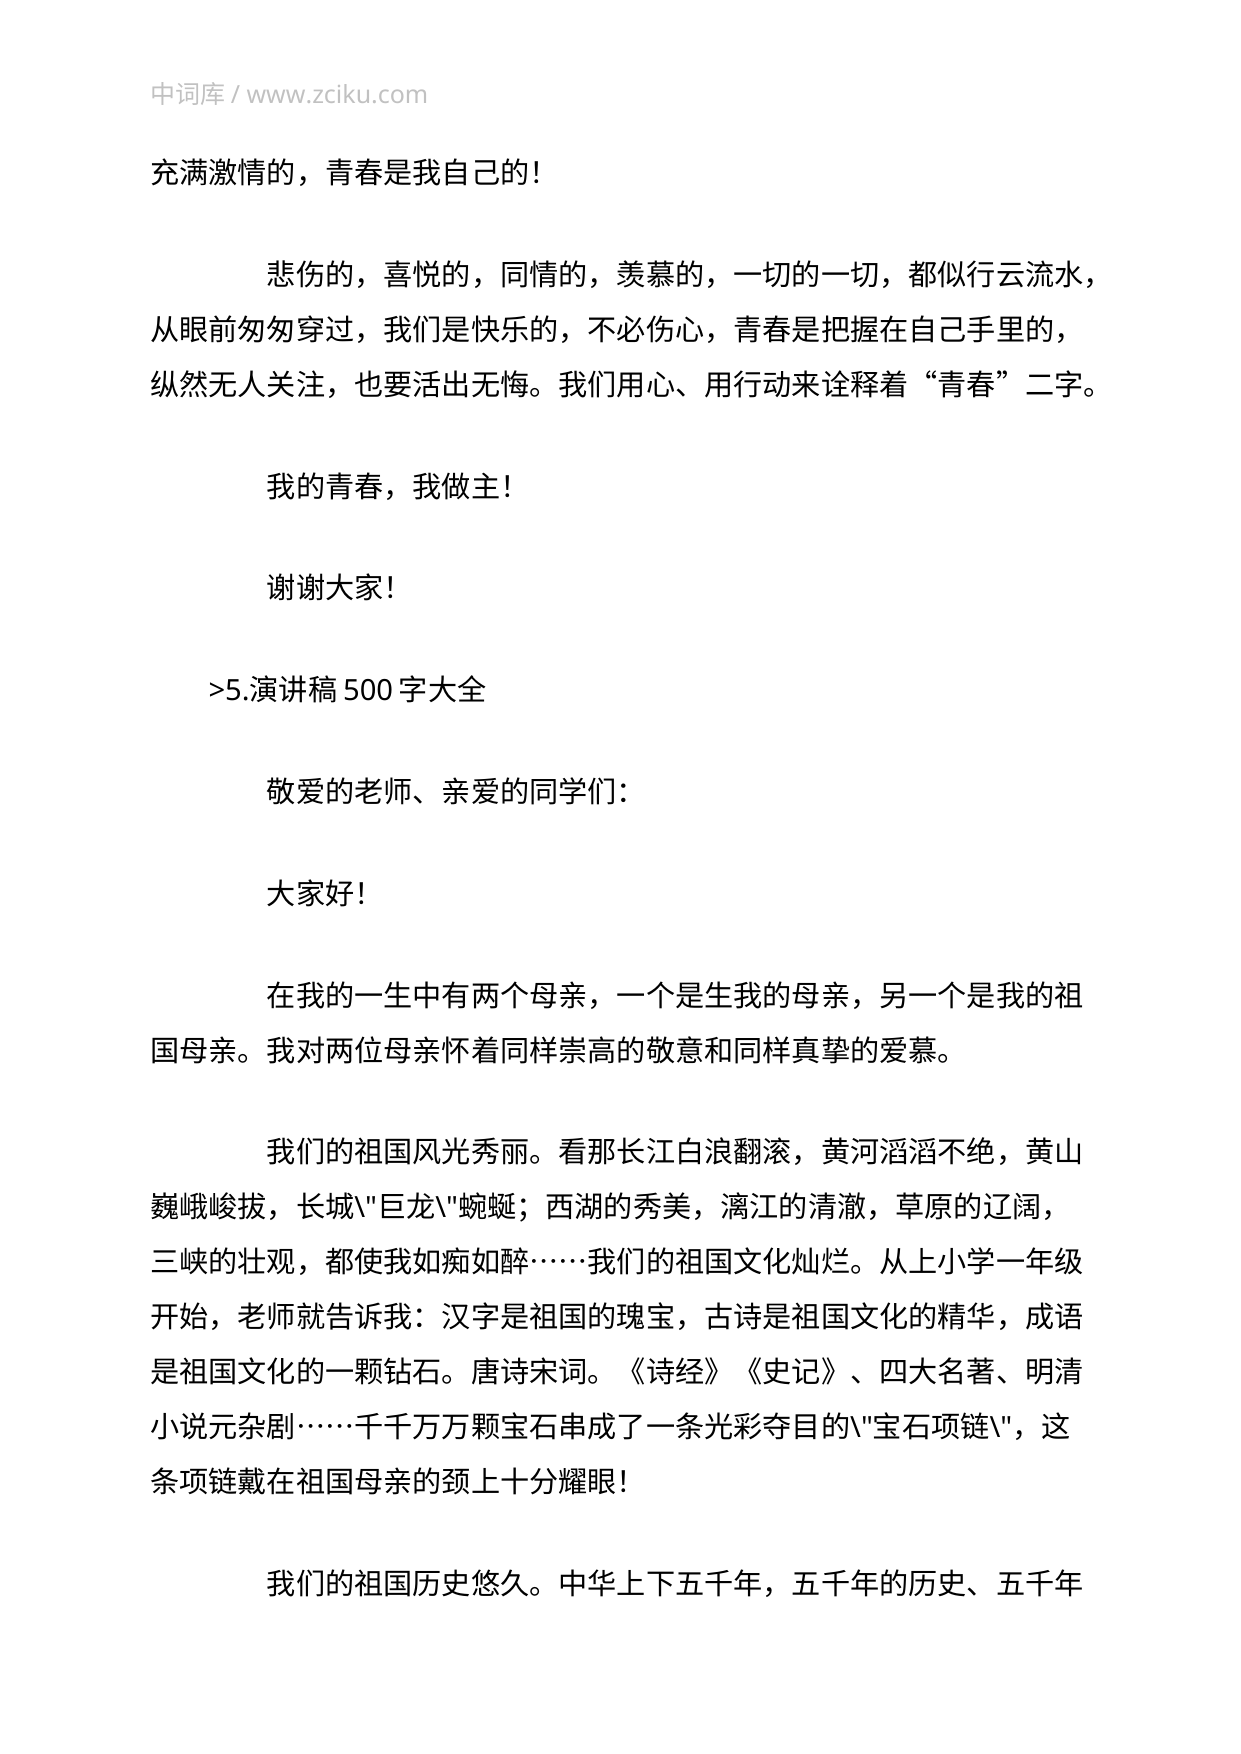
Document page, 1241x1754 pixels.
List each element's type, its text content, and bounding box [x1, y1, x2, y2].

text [150, 1560, 1090, 1603]
text 我的青春，我做主！ [150, 463, 1090, 506]
text 悲伤的，喜悦的，同情的，羡慕的，一切的一切，都似行云流水，从眼前匆匆穿过，我们是快乐的，不必伤心，青春是把握在自己手里的，纵然无人关注，也要活出无悔。我们用心、用行动来诠释着“青春”二字。 [150, 252, 1090, 404]
text >5.演讲稿500字大全 [150, 667, 1090, 709]
text 敬爱的老师、亲爱的同学们： [150, 769, 1090, 811]
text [150, 150, 1090, 192]
text 在我的一生中有两个母亲，一个是生我的母亲，另一个是我的祖国母亲。我对两位母亲怀着同样崇高的敬意和同样真挚的爱慕。 [150, 972, 1090, 1069]
text 大家好！ [150, 871, 1090, 913]
text 我们的祖国风光秀丽。看那长江白浪翻滚，黄河滔滔不绝，黄山巍峨峻拔，长城\"巨龙\"蜿蜒；西湖的秀美，漓江的清澈，草原的辽阔，三峡的壮观，都使我如痴如醉……我们的祖国文化灿烂。从上小学一年级开始，老师就告诉我：汉字是祖国的瑰宝，古诗是祖国文化的精华，成语是祖国文化的一颗钻石。唐诗宋词。《诗经》《史记》、四大名著、明清小说元杂剧……千千万万颗宝石串成了一条光彩夺目的\"宝石项链\"，这条项链戴在祖国母亲的颈上十分耀眼！ [150, 1129, 1090, 1501]
text 谢谢大家！ [150, 565, 1090, 607]
